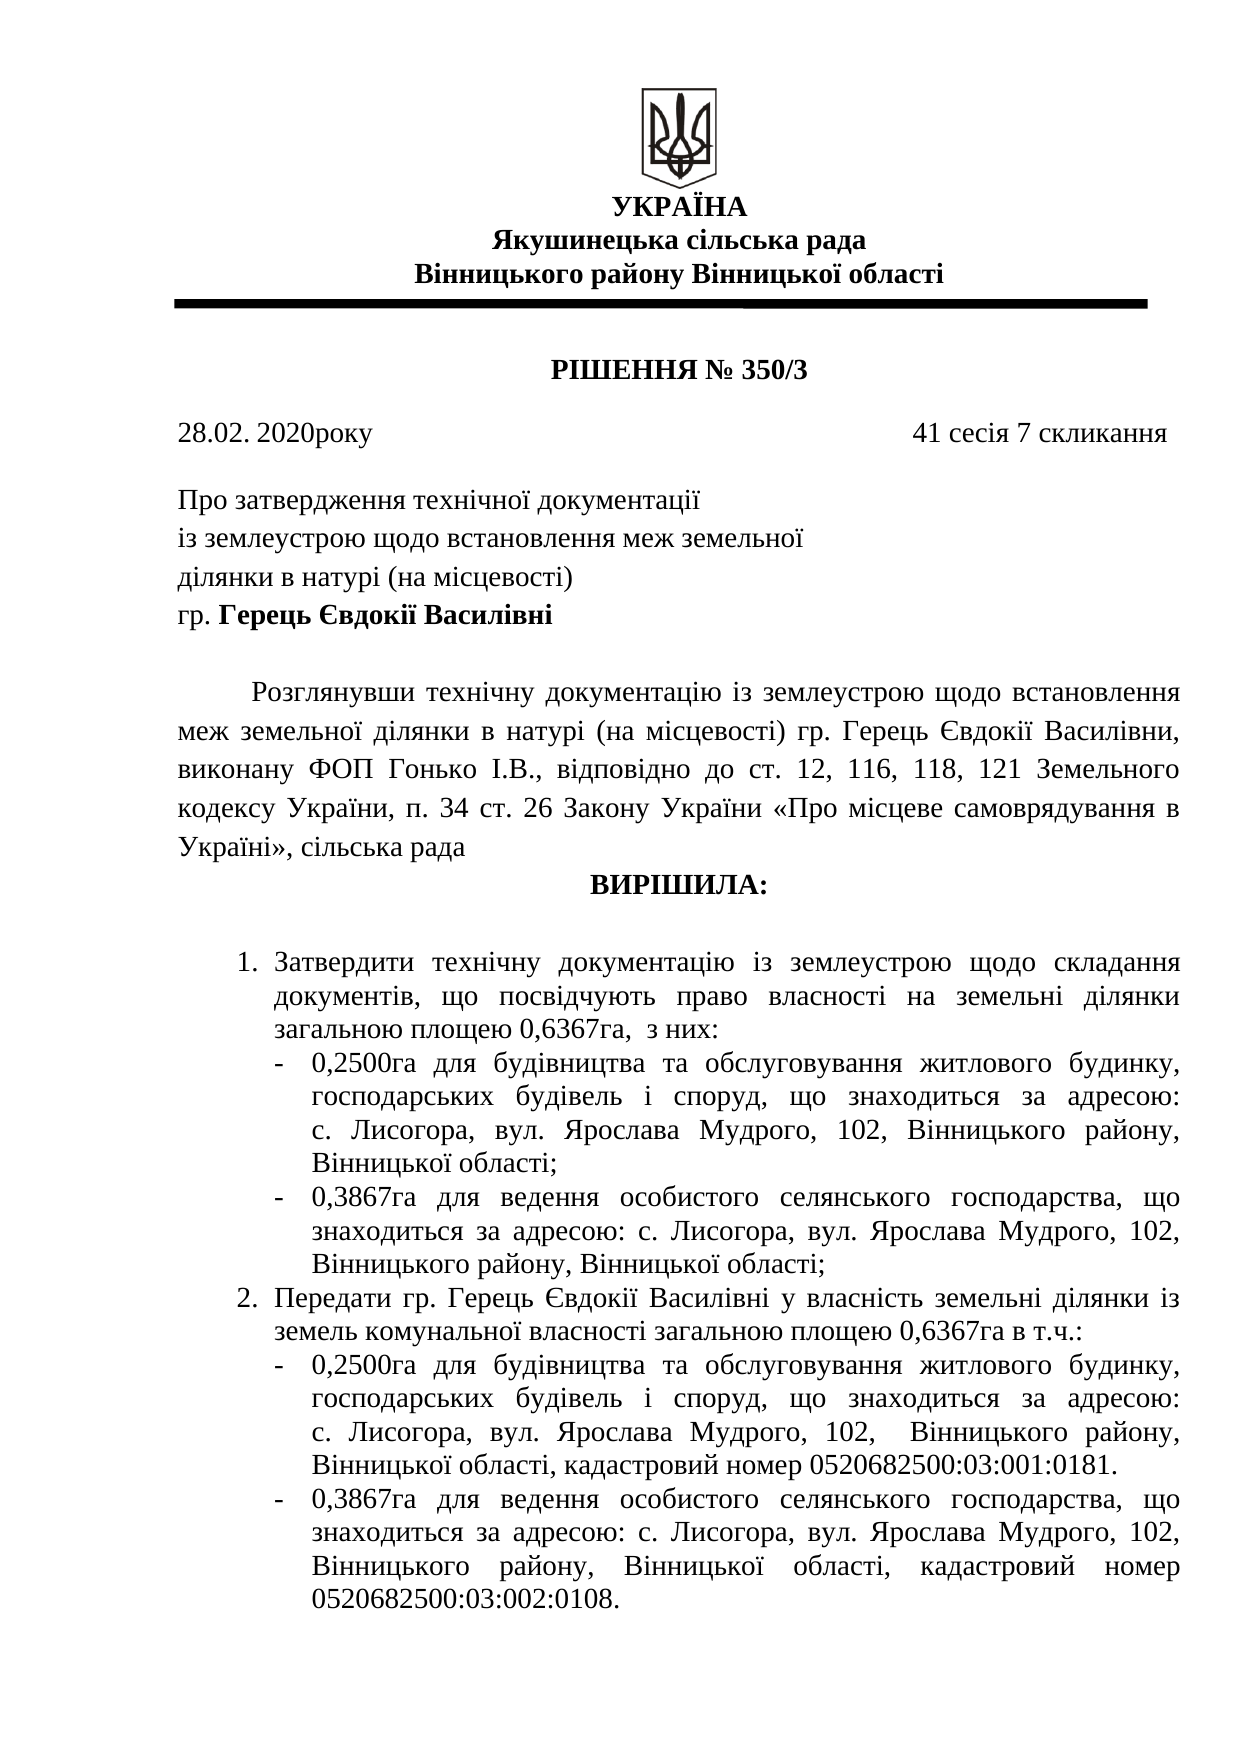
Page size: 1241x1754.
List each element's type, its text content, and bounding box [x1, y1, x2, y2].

list 0,3867га для ведення особистого селянського господарства, що знаходиться за адресою: с. Лисогора, вул. Ярослава Мудрого, 102, Вінницького району, Вінницької області, кадастровий номер 0520682500:03:002:0108. [274, 1481, 1181, 1615]
text ВИРІШИЛА: [177, 867, 1181, 901]
text Розглянувши технічну документацію із землеустрою щодо встановлення меж земельної ділянки в натурі (на місцевості) гр. Герець Євдокії Василівни, виконану ФОП Гонько І.В., відповідно до ст. 12, 116, 118, 121 Земельного кодексу України, п. 34 ст. 26 Закону України «Про місцеве самоврядування в Україні», сільська рада [177, 674, 1181, 862]
text Якушинецька сільська рада [177, 222, 1181, 256]
text гр. Герець Євдокії Василівні [177, 597, 1181, 631]
text ділянки в натурі (на місцевості) [177, 559, 1181, 592]
list 0,2500га для будівництва та обслуговування житлового будинку, господарських будівель і споруд, що знаходиться за адресою: с. Лисогора, вул. Ярослава Мудрого, 102, Вінницького району, Вінницької області, кадастровий номер 0520682500:03:001:0181. [274, 1347, 1181, 1481]
text Про затвердження технічної документації [177, 482, 1181, 515]
list Передати гр. Герець Євдокії Василівні у власність земельні ділянки із земель комунальної власності загальною площею 0,6367га в т.ч.: [236, 1280, 1181, 1347]
list Затвердити технічну документацію із землеустрою щодо складання документів, що посвідчують право власності на земельні ділянки загальною площею 0,6367га, з них: [236, 944, 1181, 1045]
text із землеустрою щодо встановлення меж земельної [177, 520, 1181, 554]
text 28.02. 2020року 41 сесія 7 скликання [177, 415, 1181, 448]
text РІШЕННЯ № 350/3 [177, 352, 1181, 386]
text Україна [177, 189, 1181, 222]
picture [641, 88, 717, 189]
list 0,3867га для ведення особистого селянського господарства, що знаходиться за адресою: с. Лисогора, вул. Ярослава Мудрого, 102, Вінницького району, Вінницької області; [274, 1179, 1181, 1280]
text Вінницького району Вінницької області [177, 256, 1181, 289]
list 0,2500га для будівництва та обслуговування житлового будинку, господарських будівель і споруд, що знаходиться за адресою: с. Лисогора, вул. Ярослава Мудрого, 102, Вінницького району, Вінницької області; [274, 1045, 1181, 1179]
